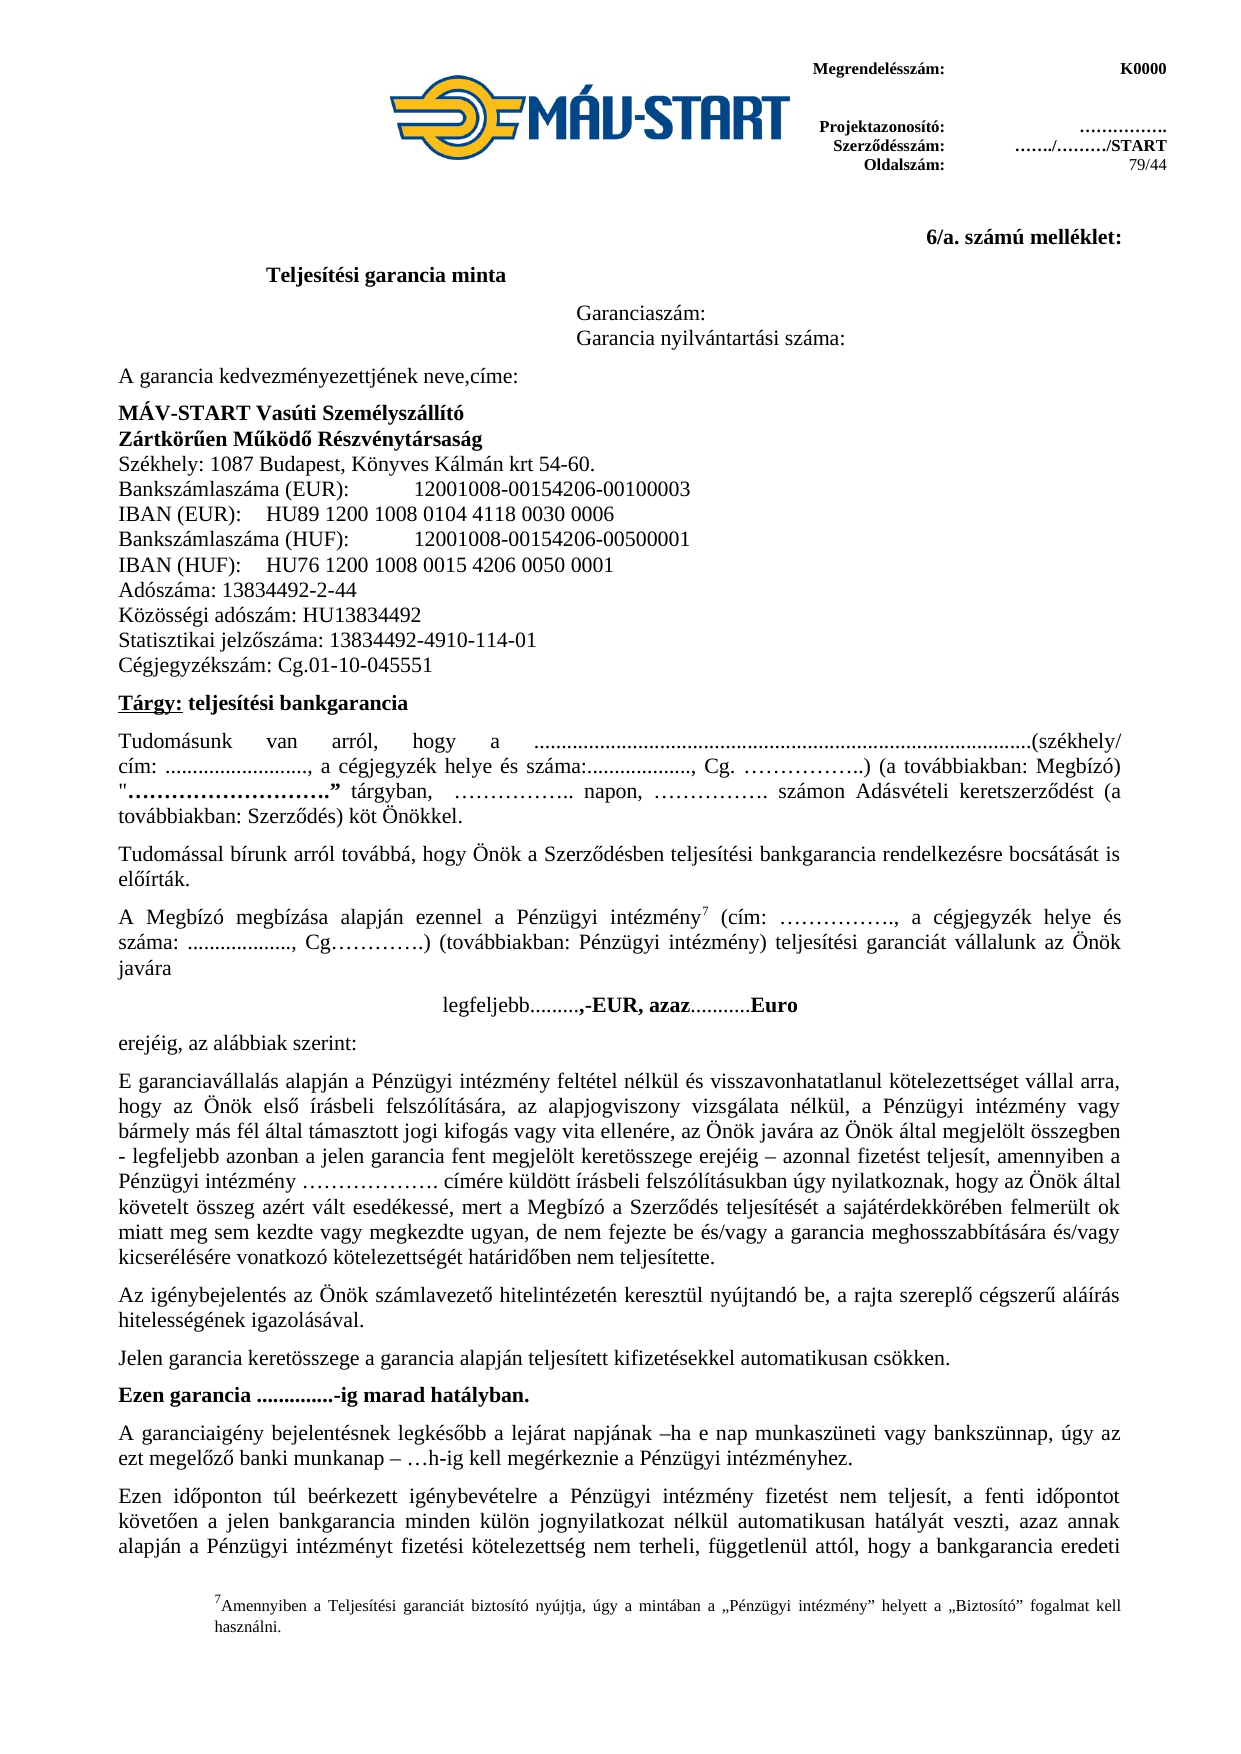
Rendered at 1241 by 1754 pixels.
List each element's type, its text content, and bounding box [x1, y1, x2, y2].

picture [389, 75, 790, 160]
text Bankszámlaszáma (EUR): 12001008-00154206-00100003 [118, 476, 1122, 501]
text Tárgy: teljesítési bankgarancia [118, 690, 1122, 715]
text A garancia kedvezményezettjének neve,címe: [118, 363, 1122, 388]
text Tudomással bírunk arról továbbá, hogy Önök a Szerződésben teljesítési bankgarancia rendelkezésre bocsátását is előírták. [118, 841, 1122, 892]
text Garanciaszám: [576, 300, 1122, 325]
text IBAN (EUR): HU89 1200 1008 0104 4118 0030 0006 [118, 501, 1122, 526]
text MÁV-START Vasúti Személyszállító [118, 400, 1122, 426]
text Tudomásunk van arról, hogy a ...........................................................................................(székhely/cím: .........................., a cégjegyzék helye és száma:..................., Cg. ……………..) (a továbbiakban: Megbízó) "……………………….” tárgyban, …………….. napon, ……………. számon Adásvételi keretszerződést (a továbbiakban: Szerződés) köt Önökkel. [118, 728, 1122, 829]
text Zártkörűen Működő Részvénytársaság [118, 426, 1122, 451]
text Adószáma: 13834492-2-44 [118, 577, 1122, 602]
text Jelen garancia keretösszege a garancia alapján teljesített kifizetésekkel automatikusan csökken. [118, 1345, 1122, 1370]
text Bankszámlaszáma (HUF): 12001008-00154206-00500001 [118, 526, 1122, 552]
text A Megbízó megbízása alapján ezennel a Pénzügyi intézmény (cím: ……………., a cégjegyzék helye és száma: ..................., Cg………….) (továbbiakban: Pénzügyi intézmény) teljesítési garanciát vállalunk az Önök javára [118, 904, 1122, 980]
text 6/a. számú melléklet: [214, 224, 1122, 249]
text Közösségi adószám: HU13834492 [118, 602, 1122, 627]
text Statisztikai jelzőszáma: 13834492-4910-114-01 [118, 627, 1122, 652]
text erejéig, az alábbiak szerint: [118, 1030, 1122, 1055]
text Ezen garancia ..............-ig marad hatályban. [118, 1382, 1122, 1408]
text IBAN (HUF): HU76 1200 1008 0015 4206 0050 0001 [118, 552, 1122, 577]
text Garancia nyilvántartási száma: [576, 325, 1122, 350]
text Cégjegyzékszám: Cg.01-10-045551 [118, 652, 1122, 678]
text Teljesítési garancia minta [266, 262, 1122, 287]
text Székhely: 1087 Budapest, Könyves Kálmán krt 54-60. [118, 451, 1122, 476]
text A garanciaigény bejelentésnek legkésőbb a lejárat napjának –ha e nap munkaszüneti vagy bankszünnap, úgy az ezt megelőző banki munkanap – …h-ig kell megérkeznie a Pénzügyi intézményhez. [118, 1420, 1122, 1471]
text legfeljebb.........,-EUR, azaz...........Euro [118, 992, 1122, 1017]
text Az igénybejelentés az Önök számlavezető hitelintézetén keresztül nyújtandó be, a rajta szereplő cégszerű aláírás hitelességének igazolásával. [118, 1282, 1122, 1332]
text E garanciavállalás alapján a Pénzügyi intézmény feltétel nélkül és visszavonhatatlanul kötelezettséget vállal arra, hogy az Önök első írásbeli felszólítására, az alapjogviszony vizsgálata nélkül, a Pénzügyi intézmény vagy bármely más fél által támasztott jogi kifogás vagy vita ellenére, az Önök javára az Önök által megjelölt összegben - legfeljebb azonban a jelen garancia fent megjelölt keretösszege erejéig – azonnal fizetést teljesít, amennyiben a Pénzügyi intézmény ………………. címére küldött írásbeli felszólításukban úgy nyilatkoznak, hogy az Önök által követelt összeg azért vált esedékessé, mert a Megbízó a Szerződés teljesítését a sajátérdekkörében felmerült ok miatt meg sem kezdte vagy megkezdte ugyan, de nem fejezte be és/vagy a garancia meghosszabbítására és/vagy kicserélésére vonatkozó kötelezettségét határidőben nem teljesítette. [118, 1068, 1122, 1269]
